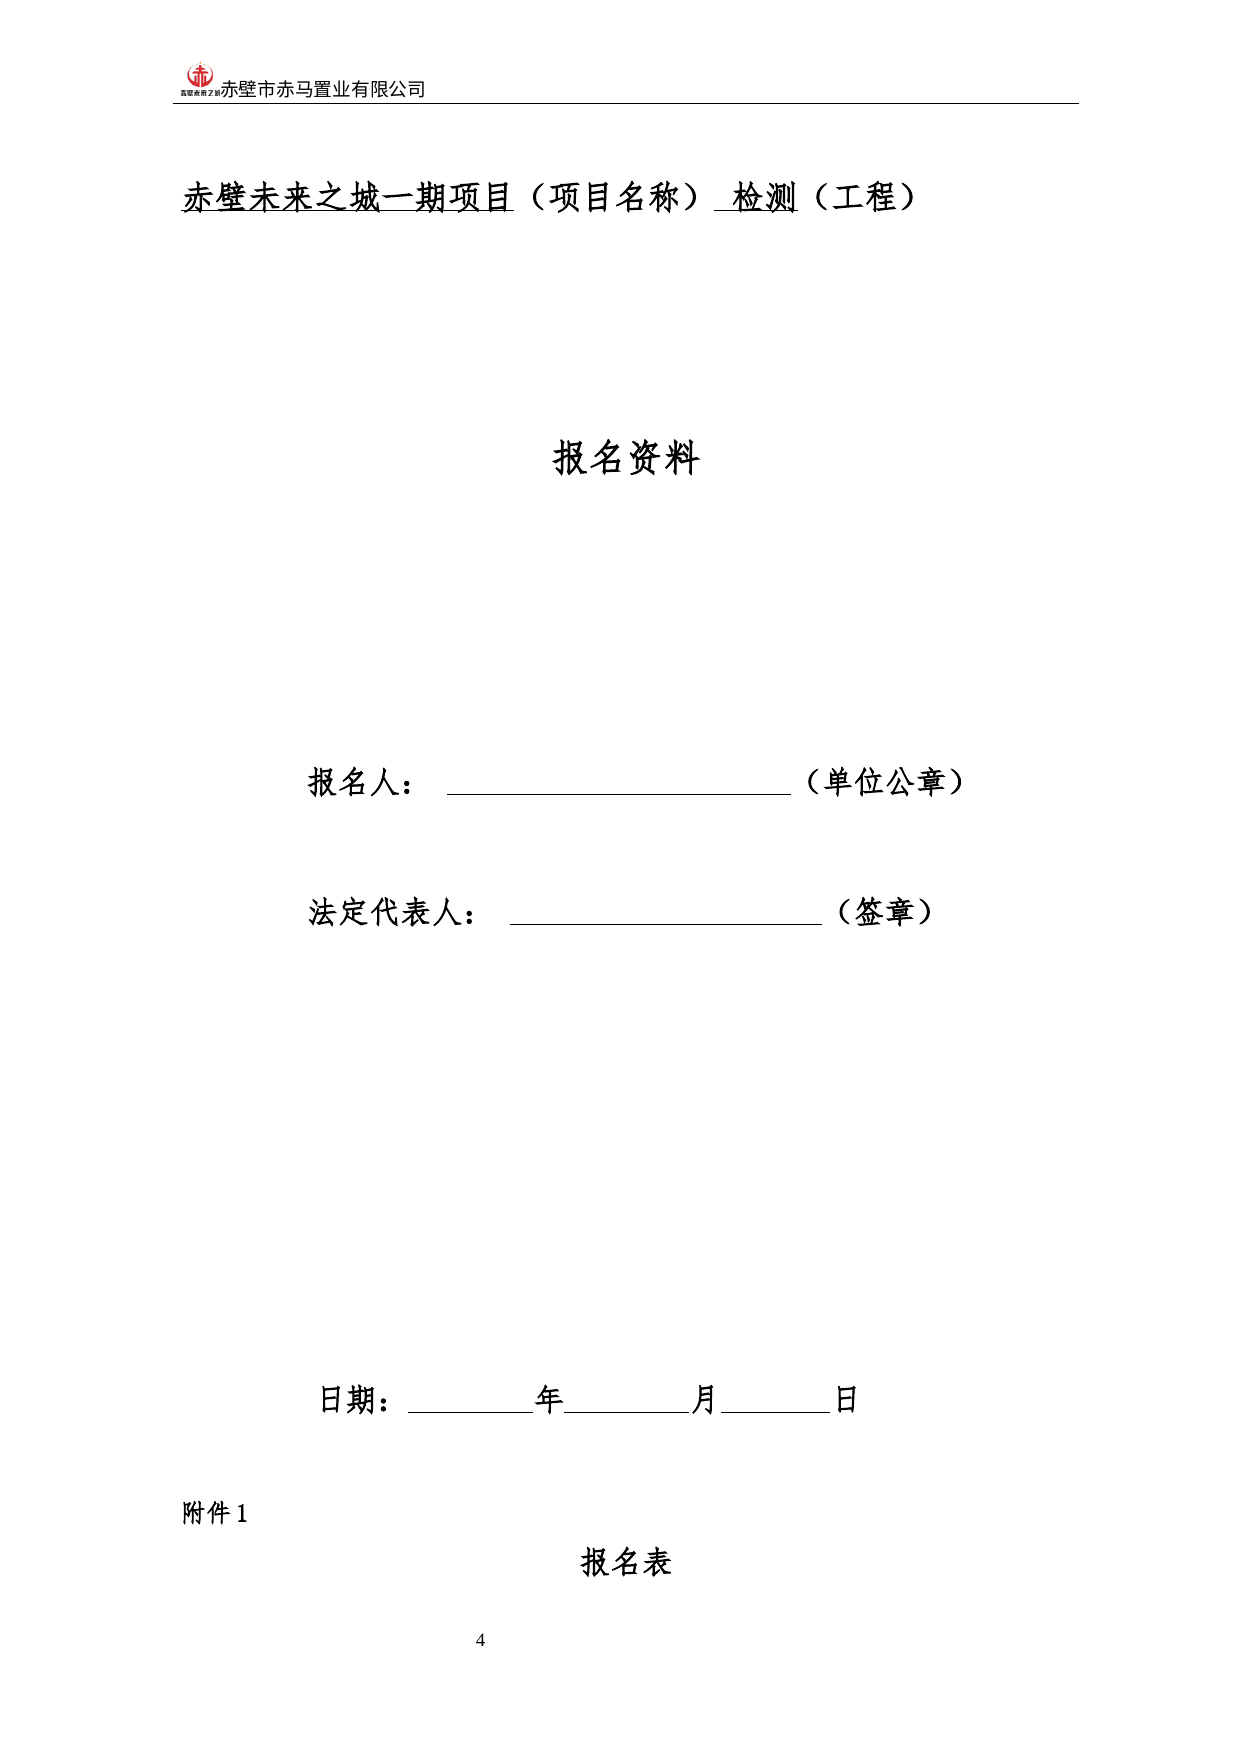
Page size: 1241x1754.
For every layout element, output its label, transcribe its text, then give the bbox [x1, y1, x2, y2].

list 日期： 年 月 日 [181, 1364, 1071, 1429]
list 报名人： （单位公章） [181, 747, 1071, 812]
list 法定代表人： （签章） [181, 877, 1071, 942]
list 赤壁未来之城一期项目（项目名称） 检测（工程） [181, 162, 1071, 227]
list 附件1 [181, 1494, 1071, 1527]
list 报名资料 [181, 422, 1071, 487]
picture [180, 61, 220, 96]
list 报名表 [181, 1527, 1071, 1592]
